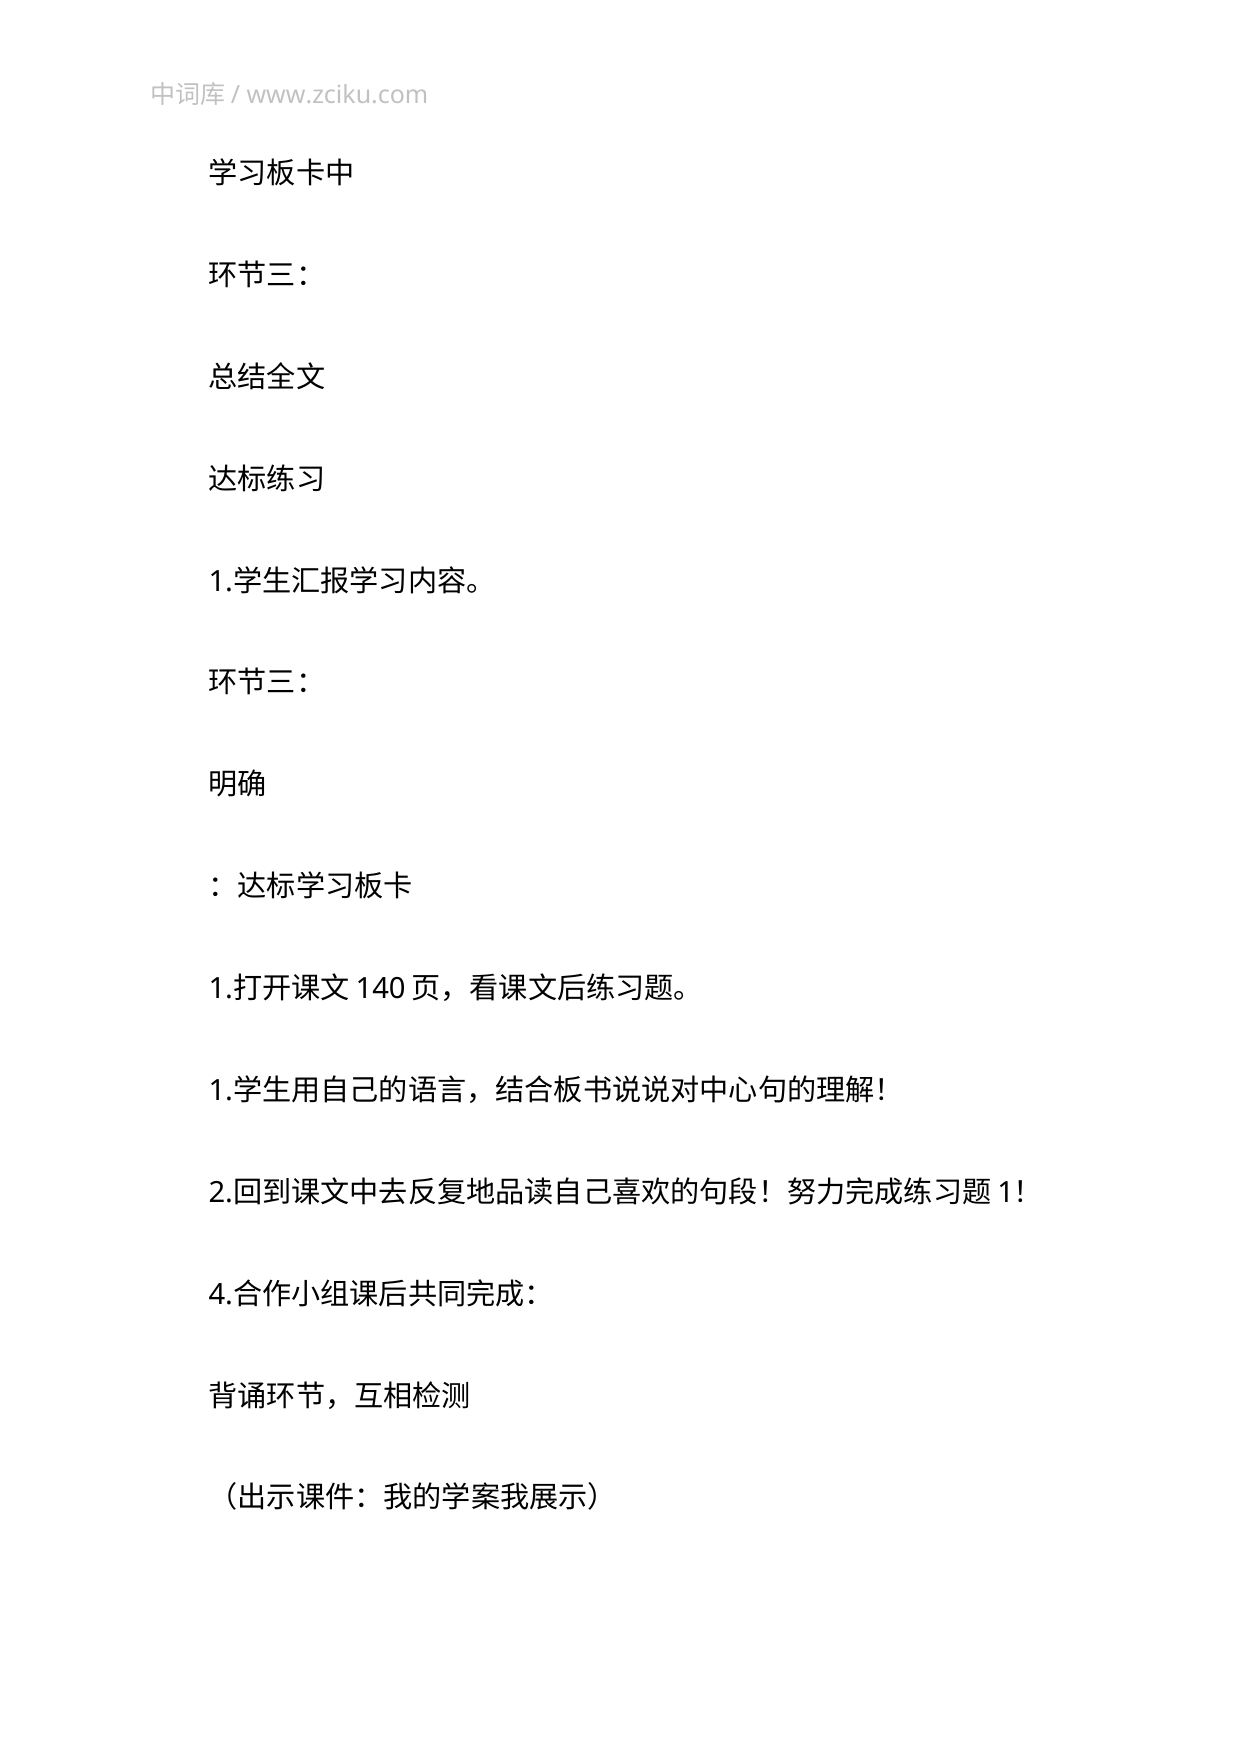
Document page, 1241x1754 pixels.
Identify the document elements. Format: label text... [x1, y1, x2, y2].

text 背诵环节，互相检测 [150, 1372, 1090, 1414]
text ：达标学习板卡 [150, 863, 1090, 905]
text 1.打开课文140页，看课文后练习题。 [150, 964, 1090, 1007]
text 达标练习 [150, 455, 1090, 498]
text 环节三： [150, 252, 1090, 294]
text 1.学生用自己的语言，结合板书说说对中心句的理解！ [150, 1066, 1090, 1109]
text 4.合作小组课后共同完成： [150, 1270, 1090, 1313]
text 2.回到课文中去反复地品读自己喜欢的句段！努力完成练习题1！ [150, 1168, 1090, 1211]
text 明确 [150, 761, 1090, 803]
text 环节三： [150, 659, 1090, 701]
text （出示课件：我的学案我展示） [150, 1474, 1090, 1516]
text 1.学生汇报学习内容。 [150, 557, 1090, 599]
text 学习板卡中 [150, 150, 1090, 192]
text 总结全文 [150, 353, 1090, 396]
